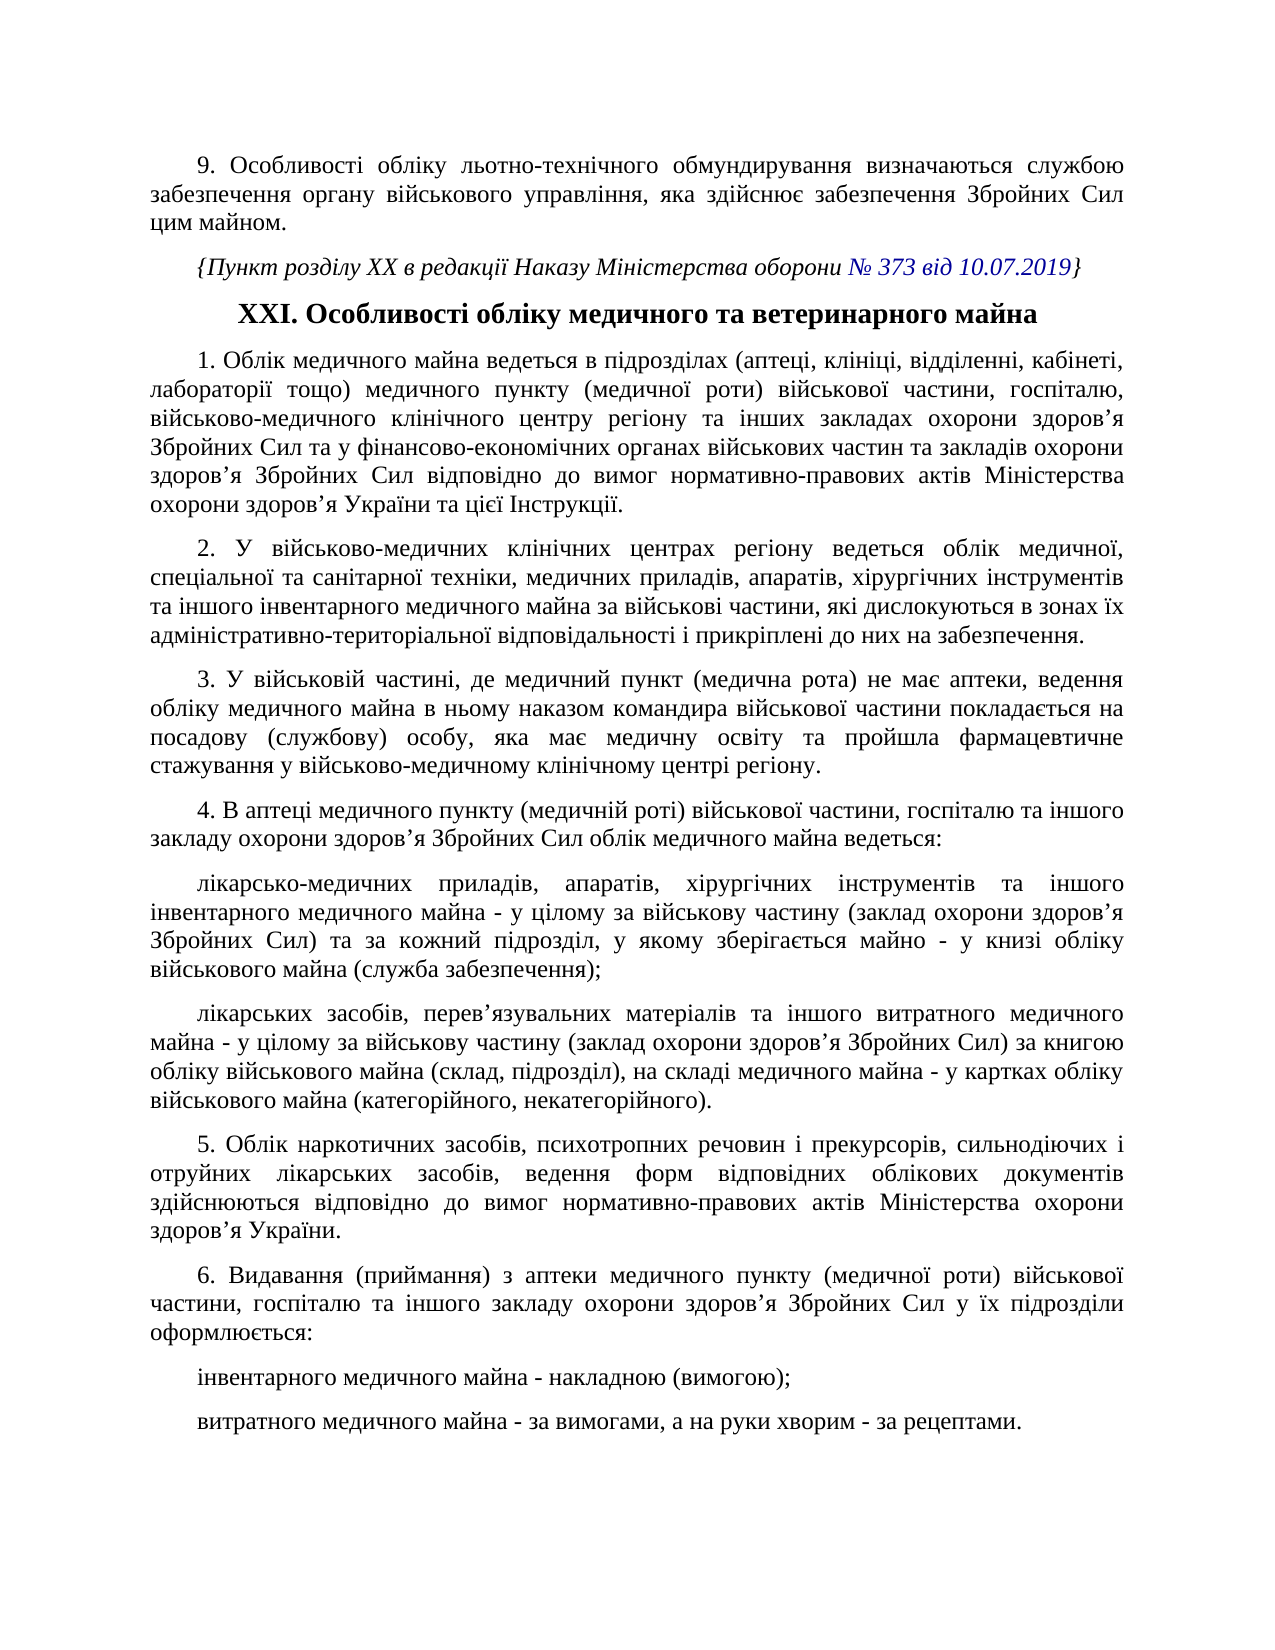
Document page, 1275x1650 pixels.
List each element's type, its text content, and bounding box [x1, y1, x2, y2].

text витратного медичного майна - за вимогами, а на руки хворим - за рецептами. [150, 1406, 1125, 1435]
text лікарсько-медичних приладів, апаратів, хірургічних інструментів та іншого інвентарного медичного майна - у цілому за військову частину (заклад охорони здоров’я Збройних Сил) та за кожний підрозділ, у якому зберігається майно - у книзі обліку військового майна (служба забезпечення); [150, 868, 1125, 983]
text 3. У військовій частині, де медичний пункт (медична рота) не має аптеки, ведення обліку медичного майна в ньому наказом командира військової частини покладається на посадову (службову) особу, яка має медичну освіту та пройшла фармацевтичне стажування у військово-медичному клінічному центрі регіону. [150, 664, 1125, 779]
text 4. В аптеці медичного пункту (медичній роті) військової частини, госпіталю та іншого закладу охорони здоров’я Збройних Сил облік медичного майна ведеться: [150, 795, 1125, 852]
text 6. Видавання (приймання) з аптеки медичного пункту (медичної роти) військової частини, госпіталю та іншого закладу охорони здоров’я Збройних Сил у їх підрозділи оформлюється: [150, 1260, 1125, 1346]
text інвентарного медичного майна - накладною (вимогою); [150, 1362, 1125, 1390]
text {Пункт розділу XX в редакції Наказу Міністерства оборони № 373 від 10.07.2019} [150, 252, 1125, 281]
text лікарських засобів, перев’язувальних матеріалів та іншого витратного медичного майна - у цілому за військову частину (заклад охорони здоров’я Збройних Сил) за книгою обліку військового майна (склад, підрозділ), на складі медичного майна - у картках обліку військового майна (категорійного, некатегорійного). [150, 998, 1125, 1113]
text 9. Особливості обліку льотно-технічного обмундирування визначаються службою забезпечення органу військового управління, яка здійснює забезпечення Збройних Сил цим майном. [150, 150, 1125, 236]
text 1. Облік медичного майна ведеться в підрозділах (аптеці, клініці, відділенні, кабінеті, лабораторії тощо) медичного пункту (медичної роти) військової частини, госпіталю, військово-медичного клінічного центру регіону та інших закладах охорони здоров’я Збройних Сил та у фінансово-економічних органах військових частин та закладів охорони здоров’я Збройних Сил відповідно до вимог нормативно-правових актів Міністерства охорони здоров’я України та цієї Інструкції. [150, 345, 1125, 518]
text 5. Облік наркотичних засобів, психотропних речовин і прекурсорів, сильнодіючих і отруйних лікарських засобів, ведення форм відповідних облікових документів здійснюються відповідно до вимог нормативно-правових актів Міністерства охорони здоров’я України. [150, 1129, 1125, 1244]
text 2. У військово-медичних клінічних центрах регіону ведеться облік медичної, спеціальної та санітарної техніки, медичних приладів, апаратів, хірургічних інструментів та іншого інвентарного медичного майна за військові частини, які дислокуються в зонах їх адміністративно-територіальної відповідальності і прикріплені до них на забезпечення. [150, 533, 1125, 648]
text ХХІ. Особливості обліку медичного та ветеринарного майна [197, 296, 1078, 330]
